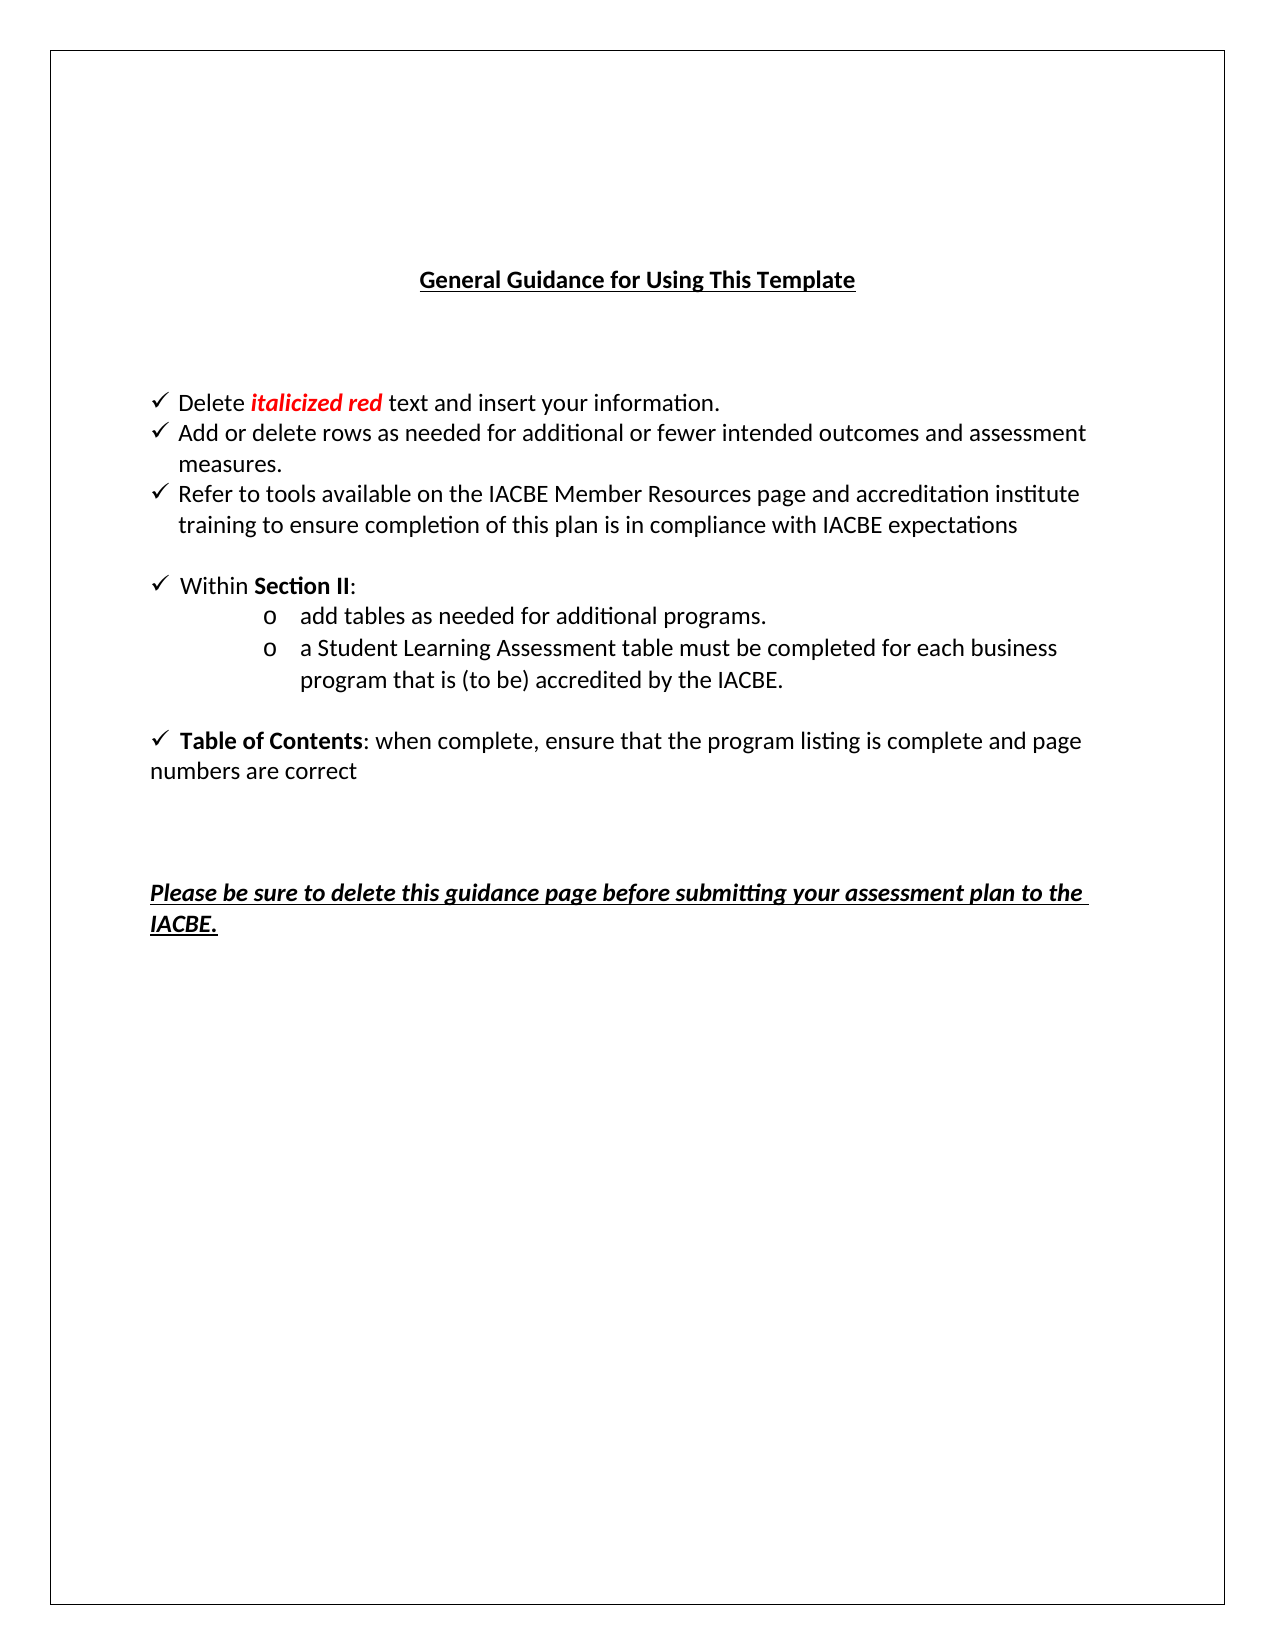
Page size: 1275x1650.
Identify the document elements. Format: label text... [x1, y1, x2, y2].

list Add or delete rows as needed for additional or fewer intended outcomes and assessment measures. [150, 417, 1125, 478]
list Refer to tools available on the IACBE Member Resources page and accreditation institute training to ensure completion of this plan is in compliance with IACBE expectations [150, 478, 1125, 539]
text General Guidance for Using This Template [150, 264, 1125, 295]
list Within Section II: [150, 570, 1125, 600]
list a Student Learning Assessment table must be completed for each business program that is (to be) accredited by the IACBE. [262, 632, 1125, 694]
list add tables as needed for additional programs. [262, 600, 1125, 632]
text Please be sure to delete this guidance page before submitting your assessment plan to the IACBE. [150, 877, 1125, 938]
list Table of Contents: when complete, ensure that the program listing is complete and page numbers are correct [150, 725, 1125, 786]
list Delete italicized red text and insert your information. [150, 387, 1125, 417]
